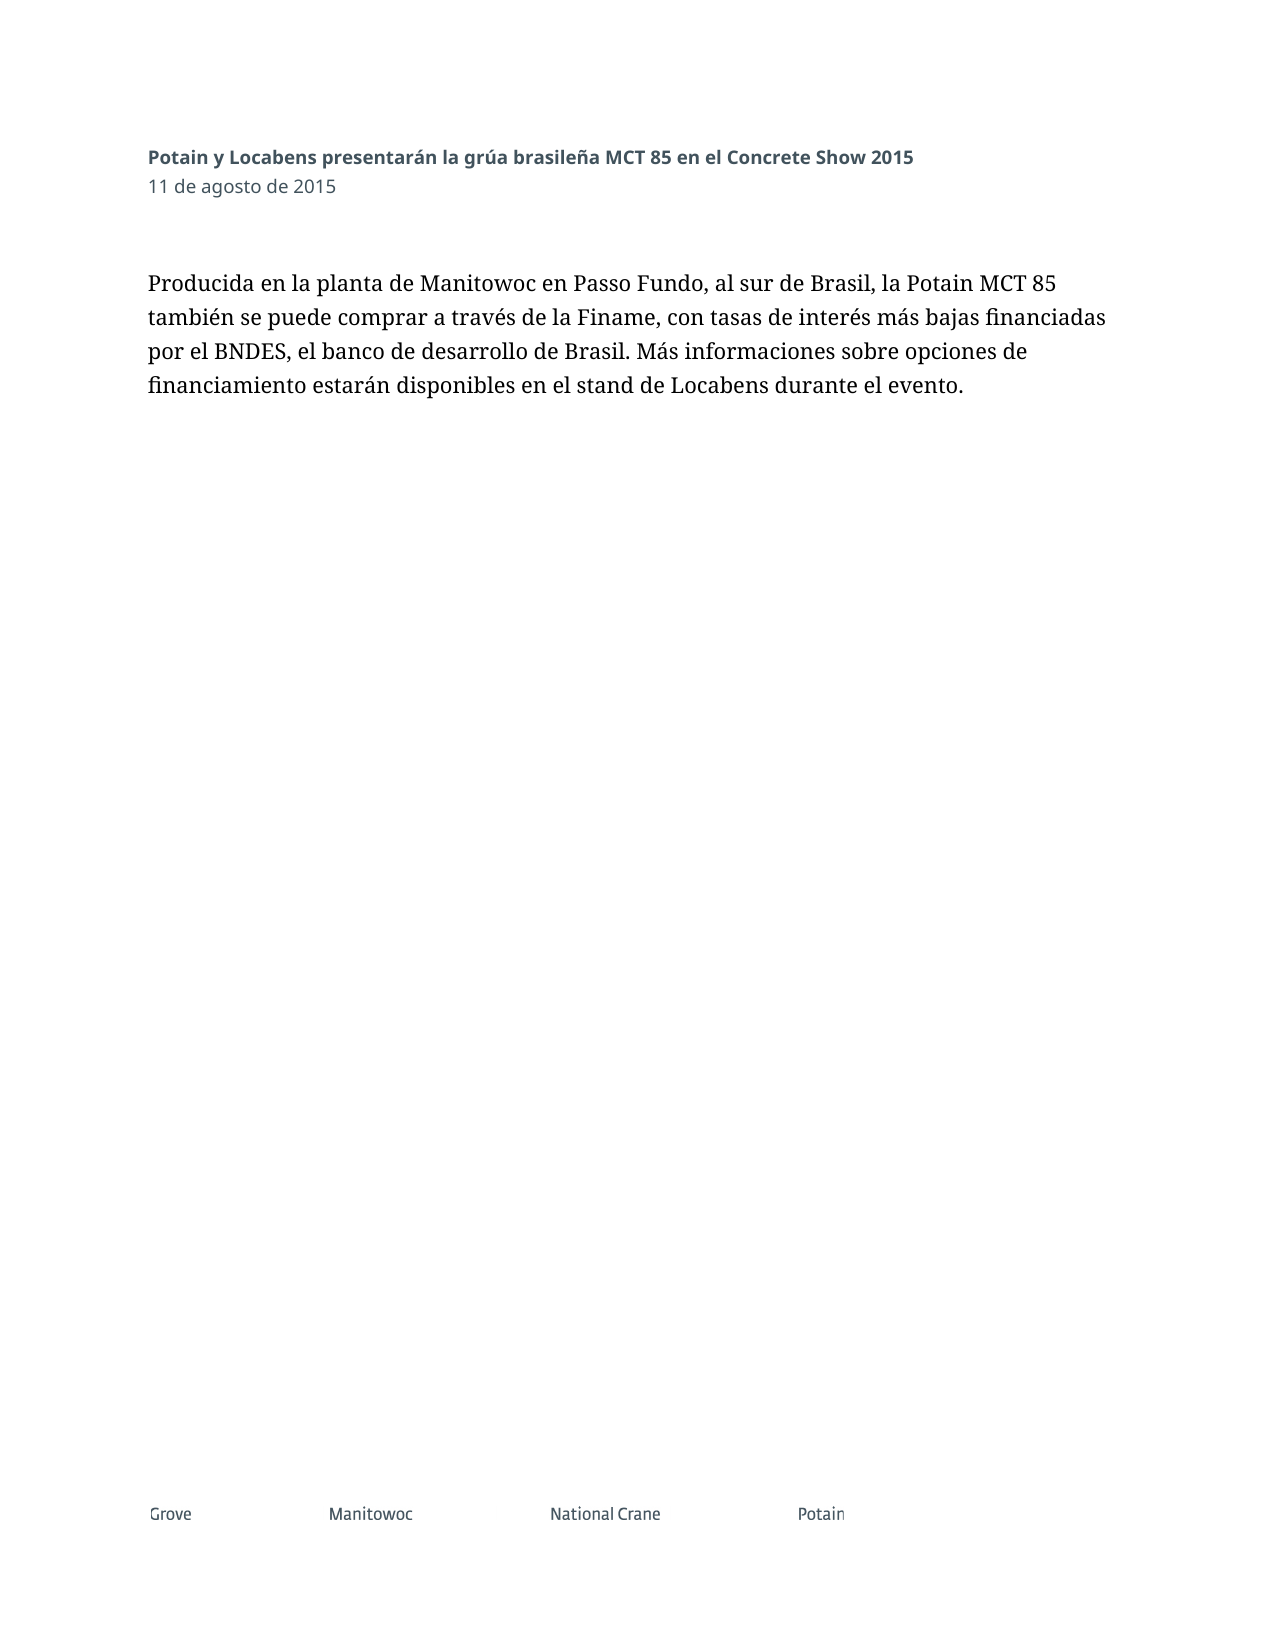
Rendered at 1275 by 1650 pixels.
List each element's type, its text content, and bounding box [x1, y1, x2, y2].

text Producida en la planta de Manitowoc en Passo Fundo, al sur de Brasil, la Potain MCT 85 también se puede comprar a través de la Finame, con tasas de interés más bajas financiadas por el BNDES, el banco de desarrollo de Brasil. Más informaciones sobre opciones de financiamiento estarán disponibles en el stand de Locabens durante el evento. [148, 268, 1127, 400]
picture [151, 1506, 844, 1520]
